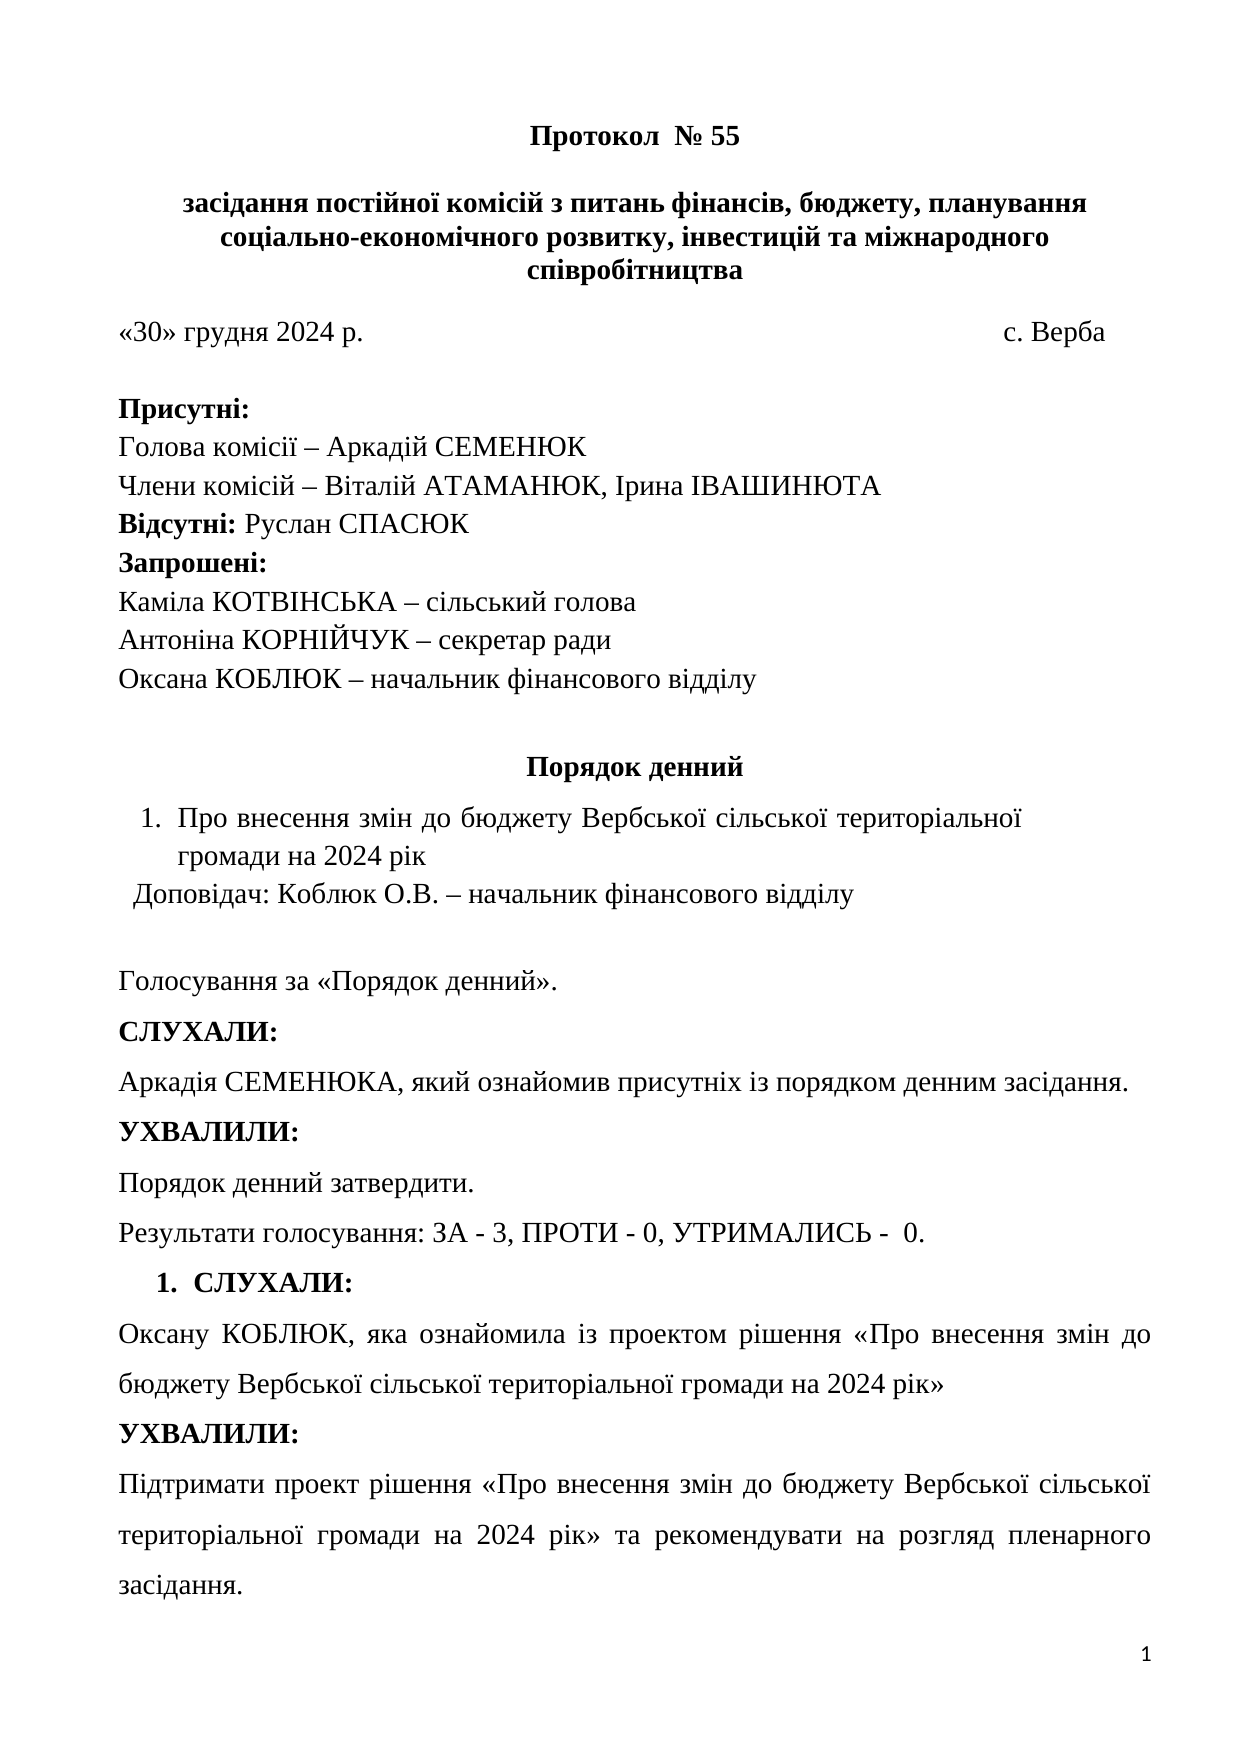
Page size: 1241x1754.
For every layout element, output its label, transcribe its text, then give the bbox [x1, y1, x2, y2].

text Члени комісій – Віталій АТАМАНЮК, Ірина ІВАШИНЮТА [118, 468, 1152, 502]
text Запрошені: [118, 545, 1152, 579]
text Порядок денний [118, 749, 1152, 783]
text Порядок денний затвердити. [118, 1165, 1152, 1198]
text Результати голосування: ЗА - 3, ПРОТИ - 0, УТРИМАЛИСЬ - 0. [118, 1215, 1152, 1249]
text Голова комісії – Аркадій СЕМЕНЮК [118, 429, 1152, 463]
text Протокол № 55 [118, 118, 1152, 152]
text Присутні: [118, 391, 1152, 424]
list СЛУХАЛИ: [156, 1265, 1152, 1299]
text Аркадія СЕМЕНЮКА, який ознайомив присутніх із порядком денним засідання. [118, 1064, 1152, 1098]
text УХВАЛИЛИ: [118, 1114, 1152, 1148]
text «30» грудня 2024 р. с. Верба [118, 314, 1152, 347]
text Оксана КОБЛЮК – начальник фінансового відділу [118, 661, 1152, 694]
text Оксану КОБЛЮК, яка ознайомила із проектом рішення «Про внесення змін до бюджету Вербської сільської територіальної громади на 2024 рік» [118, 1316, 1152, 1399]
text Антоніна КОРНІЙЧУК – секретар ради [118, 622, 1152, 656]
text СЛУХАЛИ: [118, 1014, 1152, 1047]
text Відсутні: Руслан СПАСЮК [118, 507, 1152, 540]
table_header Доповідач: Коблюк О.В. – начальник фінансового відділу [118, 800, 1078, 913]
text Голосування за «Порядок денний». [118, 963, 1152, 997]
text Підтримати проект рішення «Про внесення змін до бюджету Вербської сільської територіальної громади на 2024 рік» та рекомендувати на розгляд пленарного засідання. [118, 1467, 1152, 1601]
text засідання постійної комісій з питань фінансів, бюджету, планування соціально-економічного розвитку, інвестицій та міжнародного співробітництва [118, 185, 1152, 286]
text Каміла КОТВІНСЬКА – сільський голова [118, 584, 1152, 617]
text УХВАЛИЛИ: [118, 1416, 1152, 1450]
